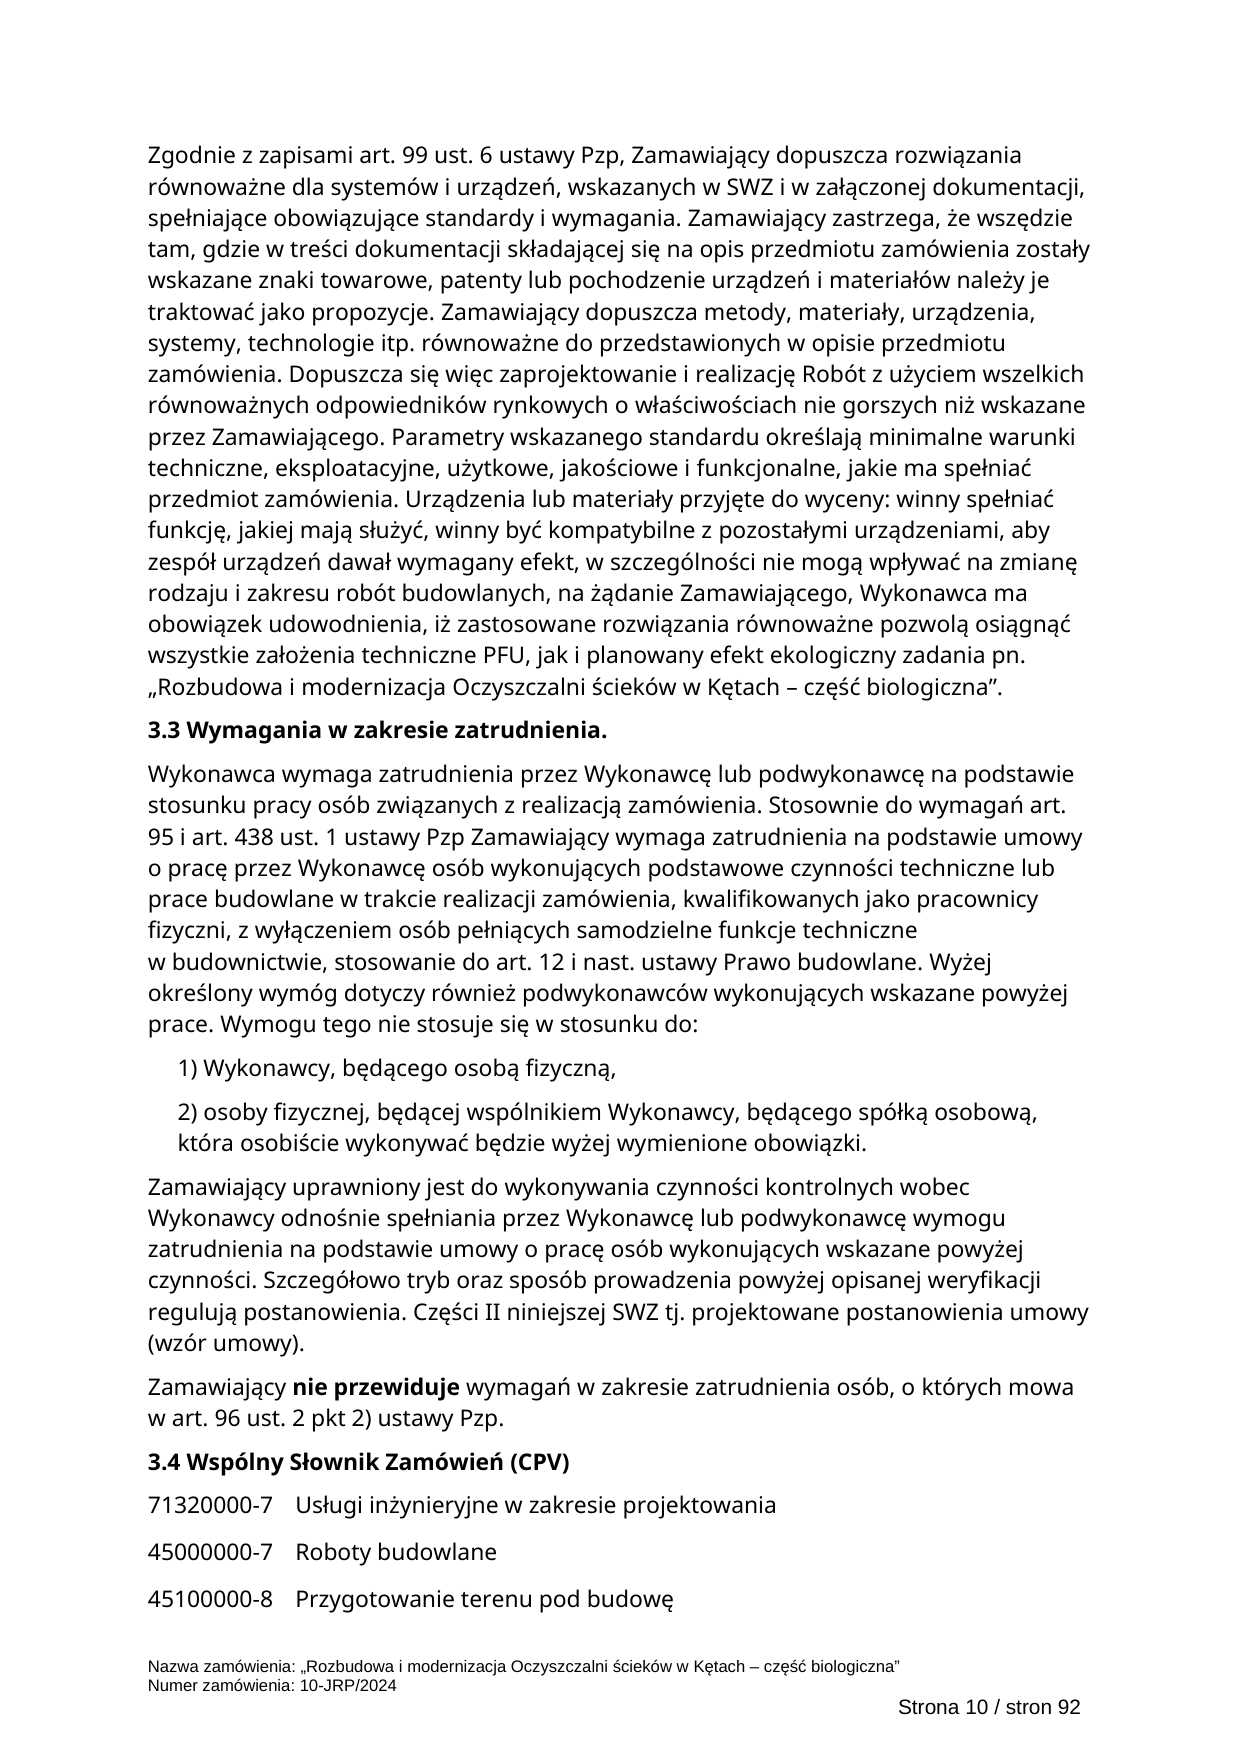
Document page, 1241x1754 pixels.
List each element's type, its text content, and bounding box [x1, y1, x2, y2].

subtitle 3.3 Wymagania w zakresie zatrudnienia. [148, 714, 1093, 746]
text Zamawiający nie przewiduje wymagań w zakresie zatrudnienia osób, o których mowa w art. 96 ust. 2 pkt 2) ustawy Pzp. [148, 1371, 1093, 1433]
text 1) Wykonawcy, będącego osobą fizyczną, [177, 1052, 1093, 1083]
text 45000000-7 Roboty budowlane [148, 1536, 1093, 1567]
text 2) osoby fizycznej, będącej wspólnikiem Wykonawcy, będącego spółką osobową, która osobiście wykonywać będzie wyżej wymienione obowiązki. [177, 1096, 1093, 1158]
text 71320000-7 Usługi inżynieryjne w zakresie projektowania [148, 1489, 1093, 1521]
text Wykonawca wymaga zatrudnienia przez Wykonawcę lub podwykonawcę na podstawie stosunku pracy osób związanych z realizacją zamówienia. Stosownie do wymagań art. 95 i art. 438 ust. 1 ustawy Pzp Zamawiający wymaga zatrudnienia na podstawie umowy o pracę przez Wykonawcę osób wykonujących podstawowe czynności techniczne lub prace budowlane w trakcie realizacji zamówienia, kwalifikowanych jako pracownicy fizyczni, z wyłączeniem osób pełniących samodzielne funkcje techniczne w budownictwie, stosowanie do art. 12 i nast. ustawy Prawo budowlane. Wyżej określony wymóg dotyczy również podwykonawców wykonujących wskazane powyżej prace. Wymogu tego nie stosuje się w stosunku do: [148, 758, 1093, 1039]
text 45100000-8 Przygotowanie terenu pod budowę [148, 1583, 1093, 1614]
subtitle 3.4 Wspólny Słownik Zamówień (CPV) [148, 1446, 1093, 1477]
text Zamawiający uprawniony jest do wykonywania czynności kontrolnych wobec Wykonawcy odnośnie spełniania przez Wykonawcę lub podwykonawcę wymogu zatrudnienia na podstawie umowy o pracę osób wykonujących wskazane powyżej czynności. Szczegółowo tryb oraz sposób prowadzenia powyżej opisanej weryfikacji regulują postanowienia. Części II niniejszej SWZ tj. projektowane postanowienia umowy (wzór umowy). [148, 1171, 1093, 1358]
text Zgodnie z zapisami art. 99 ust. 6 ustawy Pzp, Zamawiający dopuszcza rozwiązania równoważne dla systemów i urządzeń, wskazanych w SWZ i w załączonej dokumentacji, spełniające obowiązujące standardy i wymagania. Zamawiający zastrzega, że wszędzie tam, gdzie w treści dokumentacji składającej się na opis przedmiotu zamówienia zostały wskazane znaki towarowe, patenty lub pochodzenie urządzeń i materiałów należy je traktować jako propozycje. Zamawiający dopuszcza metody, materiały, urządzenia, systemy, technologie itp. równoważne do przedstawionych w opisie przedmiotu zamówienia. Dopuszcza się więc zaprojektowanie i realizację Robót z użyciem wszelkich równoważnych odpowiedników rynkowych o właściwościach nie gorszych niż wskazane przez Zamawiającego. Parametry wskazanego standardu określają minimalne warunki techniczne, eksploatacyjne, użytkowe, jakościowe i funkcjonalne, jakie ma spełniać przedmiot zamówienia. Urządzenia lub materiały przyjęte do wyceny: winny spełniać funkcję, jakiej mają służyć, winny być kompatybilne z pozostałymi urządzeniami, aby zespół urządzeń dawał wymagany efekt, w szczególności nie mogą wpływać na zmianę rodzaju i zakresu robót budowlanych, na żądanie Zamawiającego, Wykonawca ma obowiązek udowodnienia, iż zastosowane rozwiązania równoważne pozwolą osiągnąć wszystkie założenia techniczne PFU, jak i planowany efekt ekologiczny zadania pn. „Rozbudowa i modernizacja Oczyszczalni ścieków w Kętach – część biologiczna”. [148, 139, 1093, 702]
